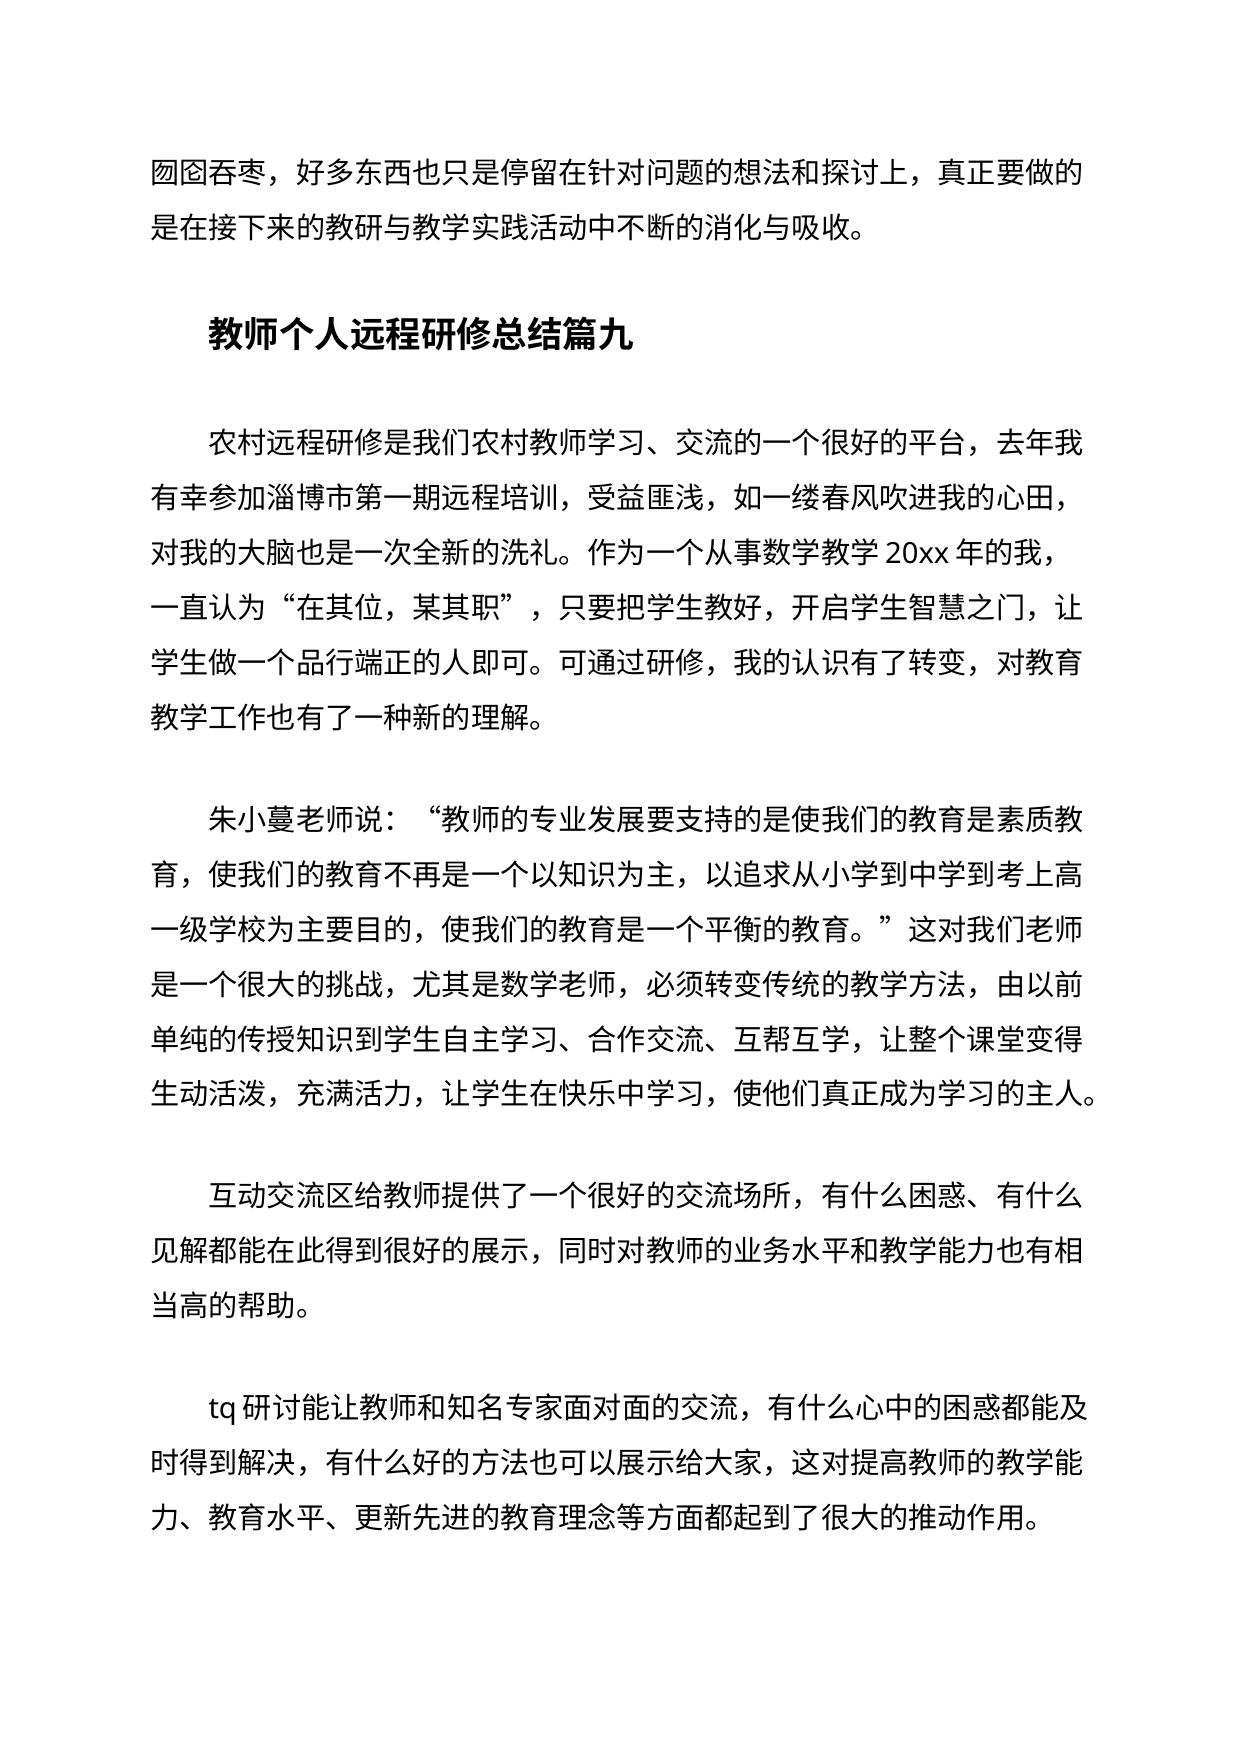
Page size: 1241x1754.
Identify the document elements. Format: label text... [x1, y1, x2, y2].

text 朱小蔓老师说：“教师的专业发展要支持的是使我们的教育是素质教育，使我们的教育不再是一个以知识为主，以追求从小学到中学到考上高一级学校为主要目的，使我们的教育是一个平衡的教育。”这对我们老师是一个很大的挑战，尤其是数学老师，必须转变传统的教学方法，由以前单纯的传授知识到学生自主学习、合作交流、互帮互学，让整个课堂变得生动活泼，充满活力，让学生在快乐中学习，使他们真正成为学习的主人。 [150, 796, 1090, 1113]
text tq研讨能让教师和知名专家面对面的交流，有什么心中的困惑都能及时得到解决，有什么好的方法也可以展示给大家，这对提高教师的教学能力、教育水平、更新先进的教育理念等方面都起到了很大的推动作用。 [150, 1384, 1090, 1536]
text 教师个人远程研修总结篇九 [150, 307, 1090, 358]
text 农村远程研修是我们农村教师学习、交流的一个很好的平台，去年我有幸参加淄博市第一期远程培训，受益匪浅，如一缕春风吹进我的心田，对我的大脑也是一次全新的洗礼。作为一个从事数学教学20xx年的我，一直认为“在其位，某其职”，只要把学生教好，开启学生智慧之门，让学生做一个品行端正的人即可。可通过研修，我的认识有了转变，对教育教学工作也有了一种新的理解。 [150, 420, 1090, 737]
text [150, 150, 1090, 247]
text 互动交流区给教师提供了一个很好的交流场所，有什么困惑、有什么见解都能在此得到很好的展示，同时对教师的业务水平和教学能力也有相当高的帮助。 [150, 1173, 1090, 1325]
